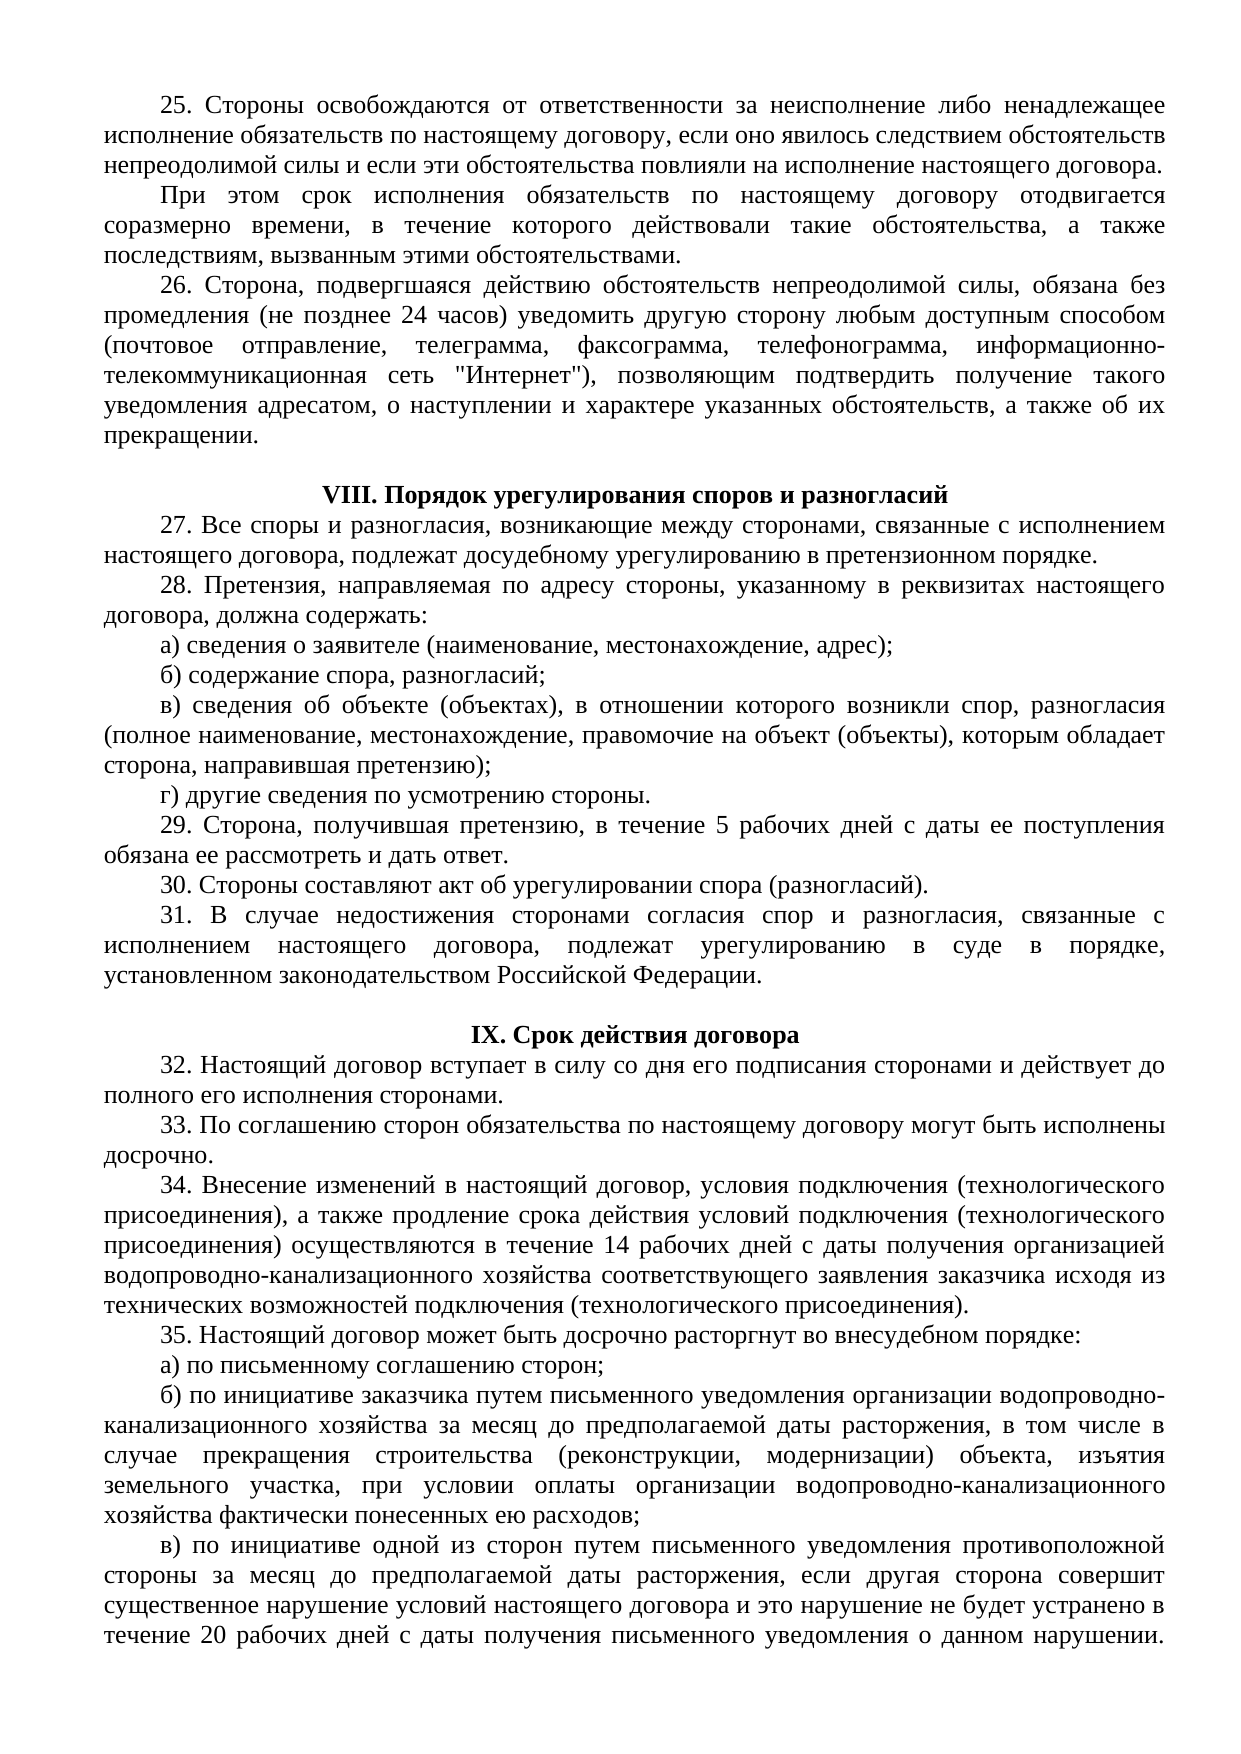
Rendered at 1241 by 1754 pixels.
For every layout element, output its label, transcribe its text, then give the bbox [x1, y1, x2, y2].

text 30. Стороны составляют акт об урегулировании спора (разногласий). [103, 869, 1167, 899]
text VIII. Порядок урегулирования споров и разногласий [103, 479, 1167, 509]
text 32. Настоящий договор вступает в силу со дня его подписания сторонами и действует до полного его исполнения сторонами. [103, 1049, 1167, 1109]
text б) содержание спора, разногласий; [103, 659, 1167, 689]
text При этом срок исполнения обязательств по настоящему договору отодвигается соразмерно времени, в течение которого действовали такие обстоятельства, а также последствиям, вызванным этими обстоятельствами. [103, 179, 1167, 269]
text г) другие сведения по усмотрению стороны. [103, 779, 1167, 809]
text 31. В случае недостижения сторонами согласия спор и разногласия, связанные с исполнением настоящего договора, подлежат урегулированию в суде в порядке, установленном законодательством Российской Федерации. [103, 899, 1167, 989]
text 33. По соглашению сторон обязательства по настоящему договору могут быть исполнены досрочно. [103, 1109, 1167, 1169]
text 27. Все споры и разногласия, возникающие между сторонами, связанные с исполнением настоящего договора, подлежат досудебному урегулированию в претензионном порядке. [103, 509, 1167, 569]
text 25. Стороны освобождаются от ответственности за неисполнение либо ненадлежащее исполнение обязательств по настоящему договору, если оно явилось следствием обстоятельств непреодолимой силы и если эти обстоятельства повлияли на исполнение настоящего договора. [103, 89, 1167, 179]
text IX. Срок действия договора [103, 1019, 1167, 1049]
text б) по инициативе заказчика путем письменного уведомления организации водопроводно-канализационного хозяйства за месяц до предполагаемой даты расторжения, в том числе в случае прекращения строительства (реконструкции, модернизации) объекта, изъятия земельного участка, при условии оплаты организации водопроводно-канализационного хозяйства фактически понесенных ею расходов; [103, 1379, 1167, 1529]
text 28. Претензия, направляемая по адресу стороны, указанному в реквизитах настоящего договора, должна содержать: [103, 569, 1167, 629]
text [103, 1529, 1167, 1649]
text в) сведения об объекте (объектах), в отношении которого возникли спор, разногласия (полное наименование, местонахождение, правомочие на объект (объекты), которым обладает сторона, направившая претензию); [103, 689, 1167, 779]
text 26. Сторона, подвергшаяся действию обстоятельств непреодолимой силы, обязана без промедления (не позднее 24 часов) уведомить другую сторону любым доступным способом (почтовое отправление, телеграмма, факсограмма, телефонограмма, информационно-телекоммуникационная сеть "Интернет"), позволяющим подтвердить получение такого уведомления адресатом, о наступлении и характере указанных обстоятельств, а также об их прекращении. [103, 269, 1167, 449]
text 35. Настоящий договор может быть досрочно расторгнут во внесудебном порядке: [103, 1319, 1167, 1349]
text а) сведения о заявителе (наименование, местонахождение, адрес); [103, 629, 1167, 659]
text 34. Внесение изменений в настоящий договор, условия подключения (технологического присоединения), а также продление срока действия условий подключения (технологического присоединения) осуществляются в течение 14 рабочих дней с даты получения организацией водопроводно-канализационного хозяйства соответствующего заявления заказчика исходя из технических возможностей подключения (технологического присоединения). [103, 1169, 1167, 1319]
text 29. Сторона, получившая претензию, в течение 5 рабочих дней с даты ее поступления обязана ее рассмотреть и дать ответ. [103, 809, 1167, 869]
text а) по письменному соглашению сторон; [103, 1349, 1167, 1379]
